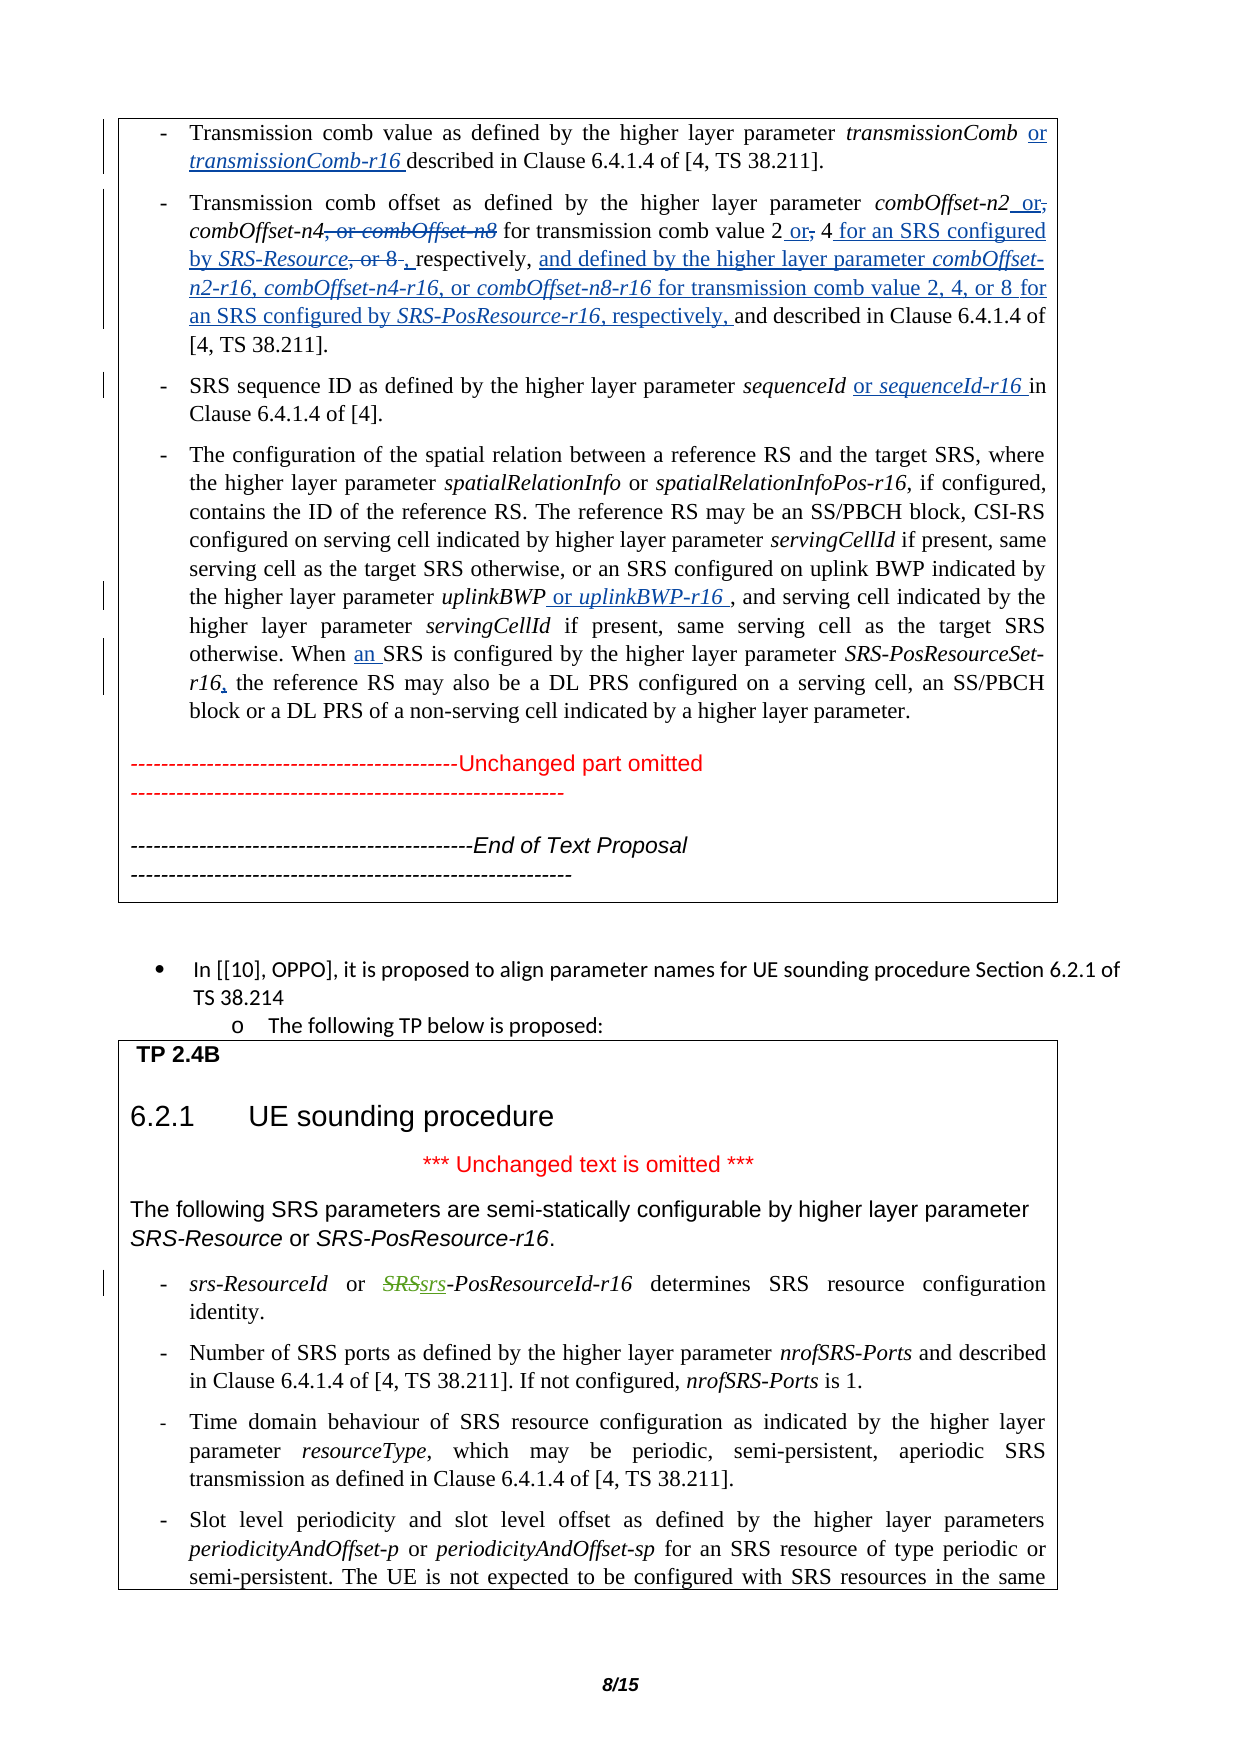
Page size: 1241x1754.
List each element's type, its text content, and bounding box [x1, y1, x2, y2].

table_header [119, 119, 1057, 902]
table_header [119, 1041, 1057, 1589]
list The following TP below is proposed: [231, 1011, 1122, 1040]
list In [[9], OPPO], it is proposed to align parameter names for UE sounding procedure Section 6.2.1 of TS 38.214 [156, 955, 1122, 1011]
